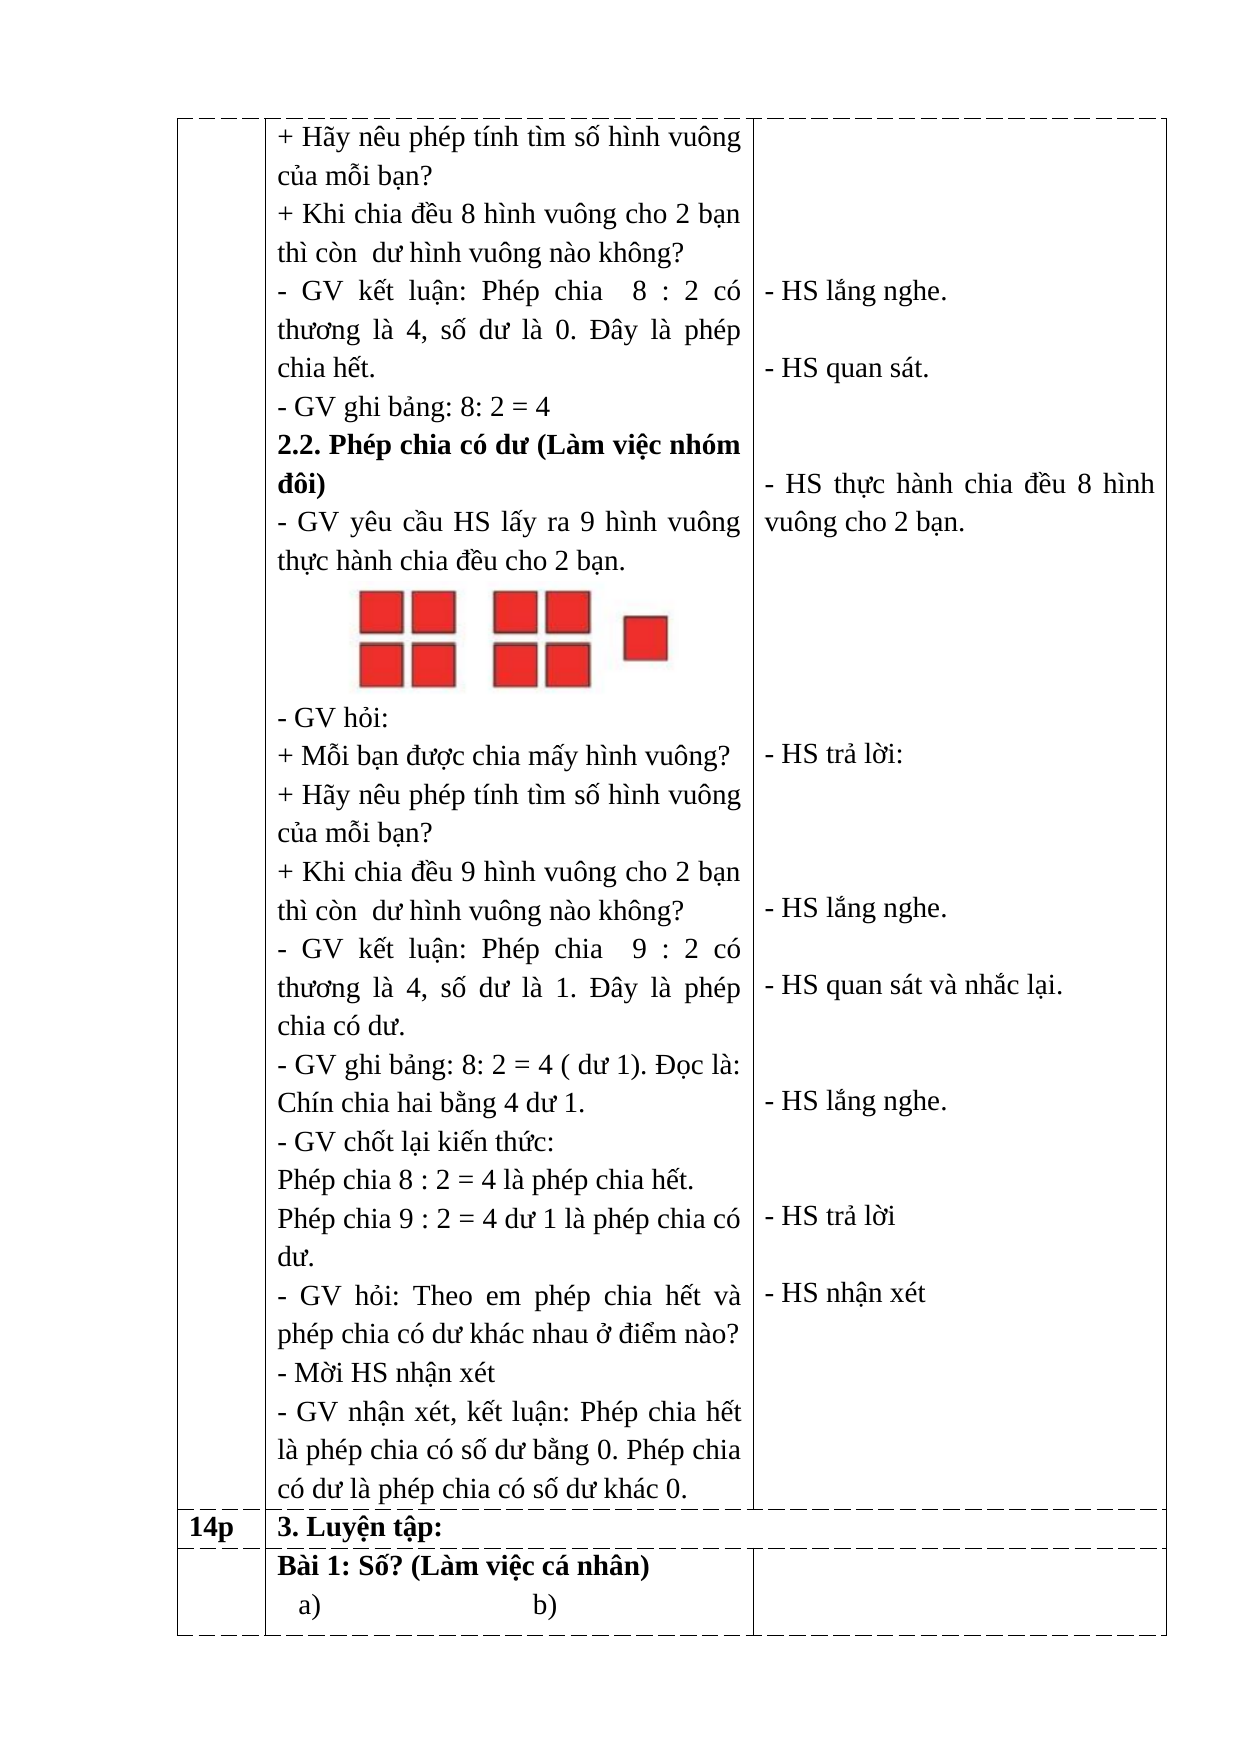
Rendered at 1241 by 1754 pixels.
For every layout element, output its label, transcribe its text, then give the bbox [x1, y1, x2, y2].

table_cell 3. Luyện tập: [266, 1509, 1166, 1547]
picture [339, 581, 679, 696]
table_cell 14p [178, 1509, 265, 1547]
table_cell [754, 1548, 1166, 1635]
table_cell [266, 1548, 753, 1635]
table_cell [754, 118, 1166, 1508]
table_cell [178, 118, 265, 1508]
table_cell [266, 118, 753, 1508]
table_cell [178, 1548, 265, 1635]
